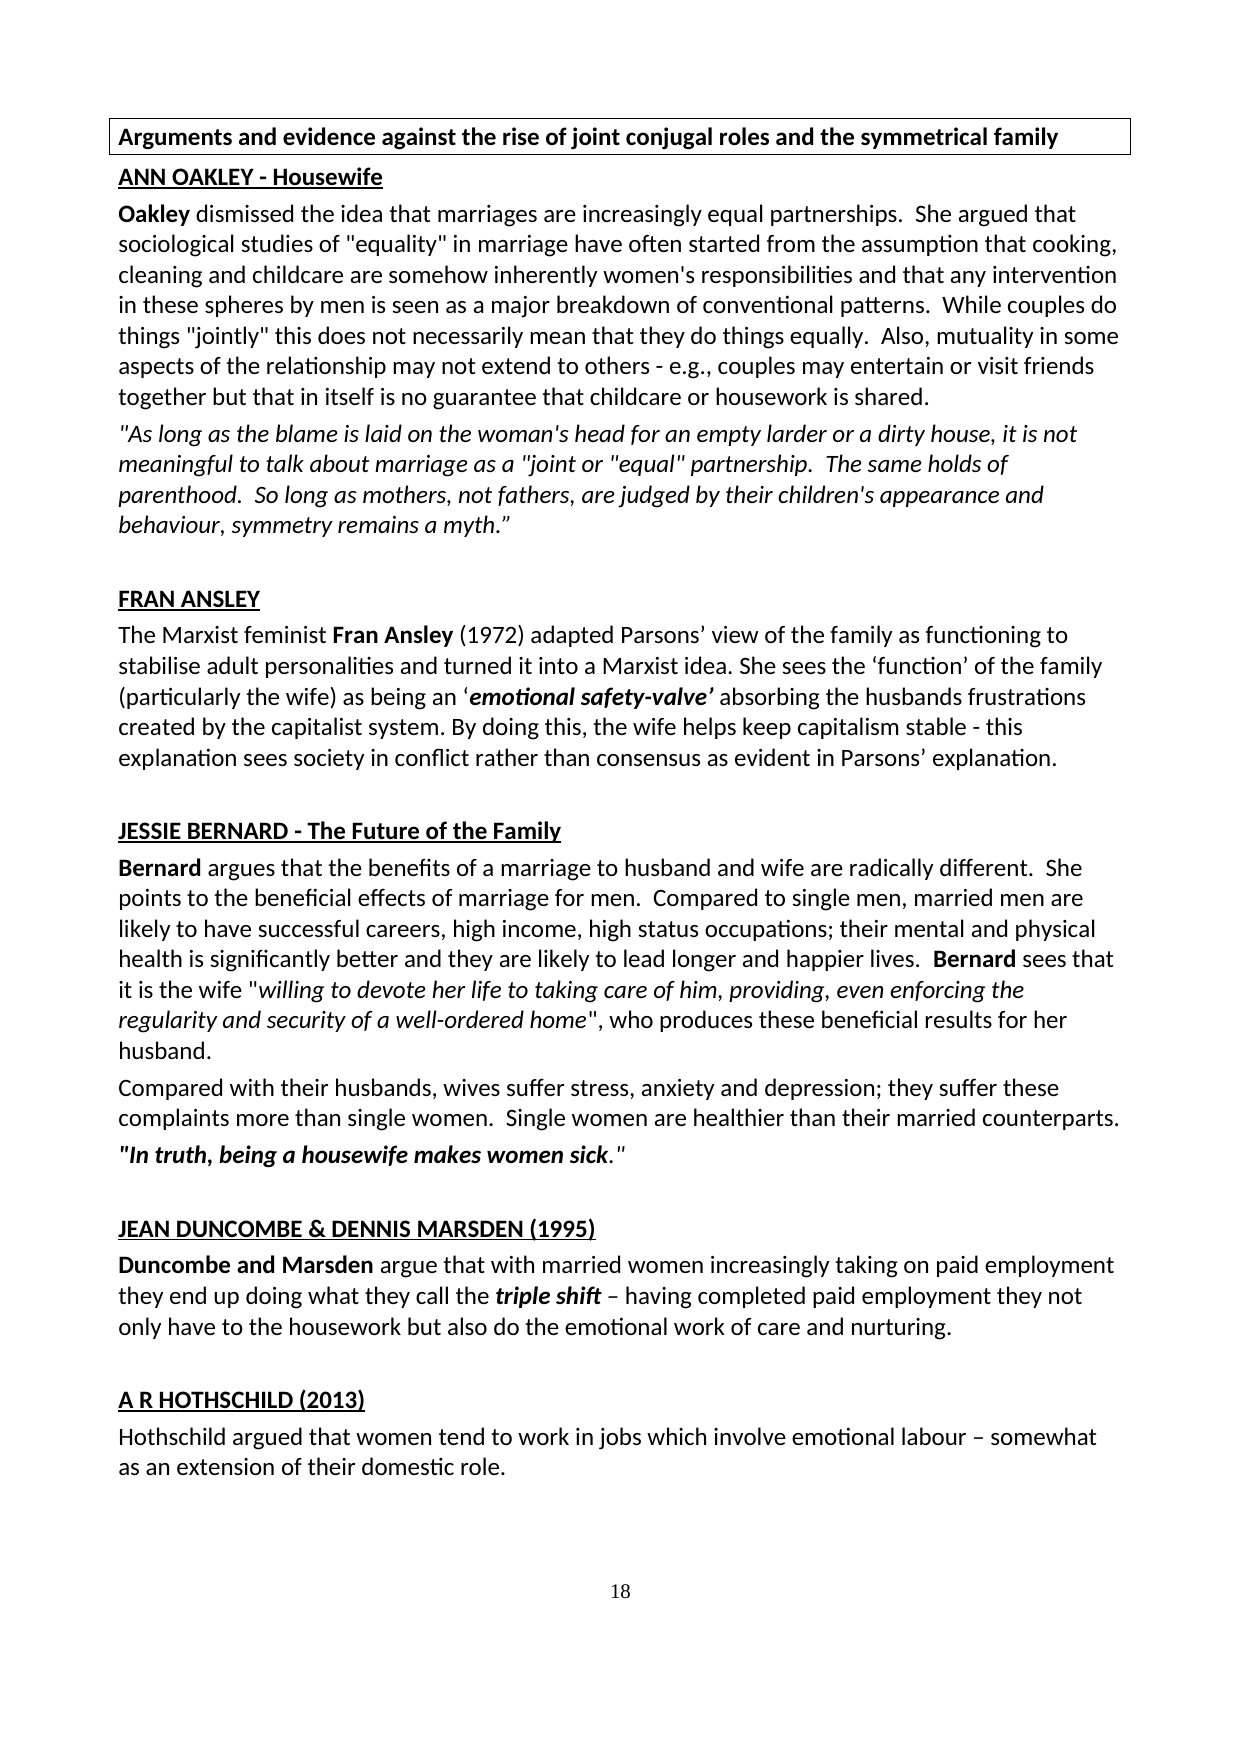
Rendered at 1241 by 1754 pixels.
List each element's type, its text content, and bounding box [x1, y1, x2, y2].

text Duncombe and Marsden argue that with married women increasingly taking on paid employment they end up doing what they call the triple shift – having completed paid employment they not only have to the housework but also do the emotional work of care and nurturing. [118, 1249, 1122, 1341]
text "As long as the blame is laid on the woman's head for an empty larder or a dirty house, it is not meaningful to talk about marriage as a "joint or "equal" partnership. The same holds of parenthood. So long as mothers, not fathers, are judged by their children's appearance and behaviour, symmetry remains a myth.” [118, 418, 1122, 540]
text The Marxist feminist Fran Ansley (1972) adapted Parsons’ view of the family as functioning to stabilise adult personalities and turned it into a Marxist idea. She sees the ‘function’ of the family (particularly the wife) as being an ‘emotional safety-valve’ absorbing the husbands frustrations created by the capitalist system. By doing this, the wife helps keep capitalism stable - this explanation sees society in conflict rather than consensus as evident in Parsons’ explanation. [118, 620, 1122, 772]
text Oakley dismissed the idea that marriages are increasingly equal partnerships. She argued that sociological studies of "equality" in marriage have often started from the assumption that cooking, cleaning and childcare are somehow inherently women's responsibilities and that any intervention in these spheres by men is seen as a major breakdown of conventional patterns. While couples do things "jointly" this does not necessarily mean that they do things equally. Also, mutuality in some aspects of the relationship may not extend to others - e.g., couples may entertain or visit friends together but that in itself is no guarantee that childcare or housework is shared. [118, 198, 1122, 412]
text Arguments and evidence against the rise of joint conjugal roles and the symmetrical family [110, 119, 1130, 154]
text Ann Oakley - Housewife [118, 161, 1122, 192]
text "In truth, being a housewife makes women sick." [118, 1139, 1122, 1170]
text Hothschild argued that women tend to work in jobs which involve emotional labour – somewhat as an extension of their domestic role. [118, 1421, 1122, 1482]
text Bernard argues that the benefits of a marriage to husband and wife are radically different. She points to the beneficial effects of marriage for men. Compared to single men, married men are likely to have successful careers, high income, high status occupations; their mental and physical health is significantly better and they are likely to lead longer and happier lives. Bernard sees that it is the wife "willing to devote her life to taking care of him, providing, even enforcing the regularity and security of a well-ordered home", who produces these beneficial results for her husband. [118, 852, 1122, 1066]
text Jessie Bernard - The Future of the Family [118, 815, 1122, 846]
text A R HOTHSCHILD (2013) [118, 1384, 1122, 1415]
text JEAN DUNCOMBE & DENNIS MARSDEN (1995) [118, 1213, 1122, 1243]
text Compared with their husbands, wives suffer stress, anxiety and depression; they suffer these complaints more than single women. Single women are healthier than their married counterparts. [118, 1072, 1122, 1133]
text FRAN ANSLEY [118, 583, 1122, 613]
